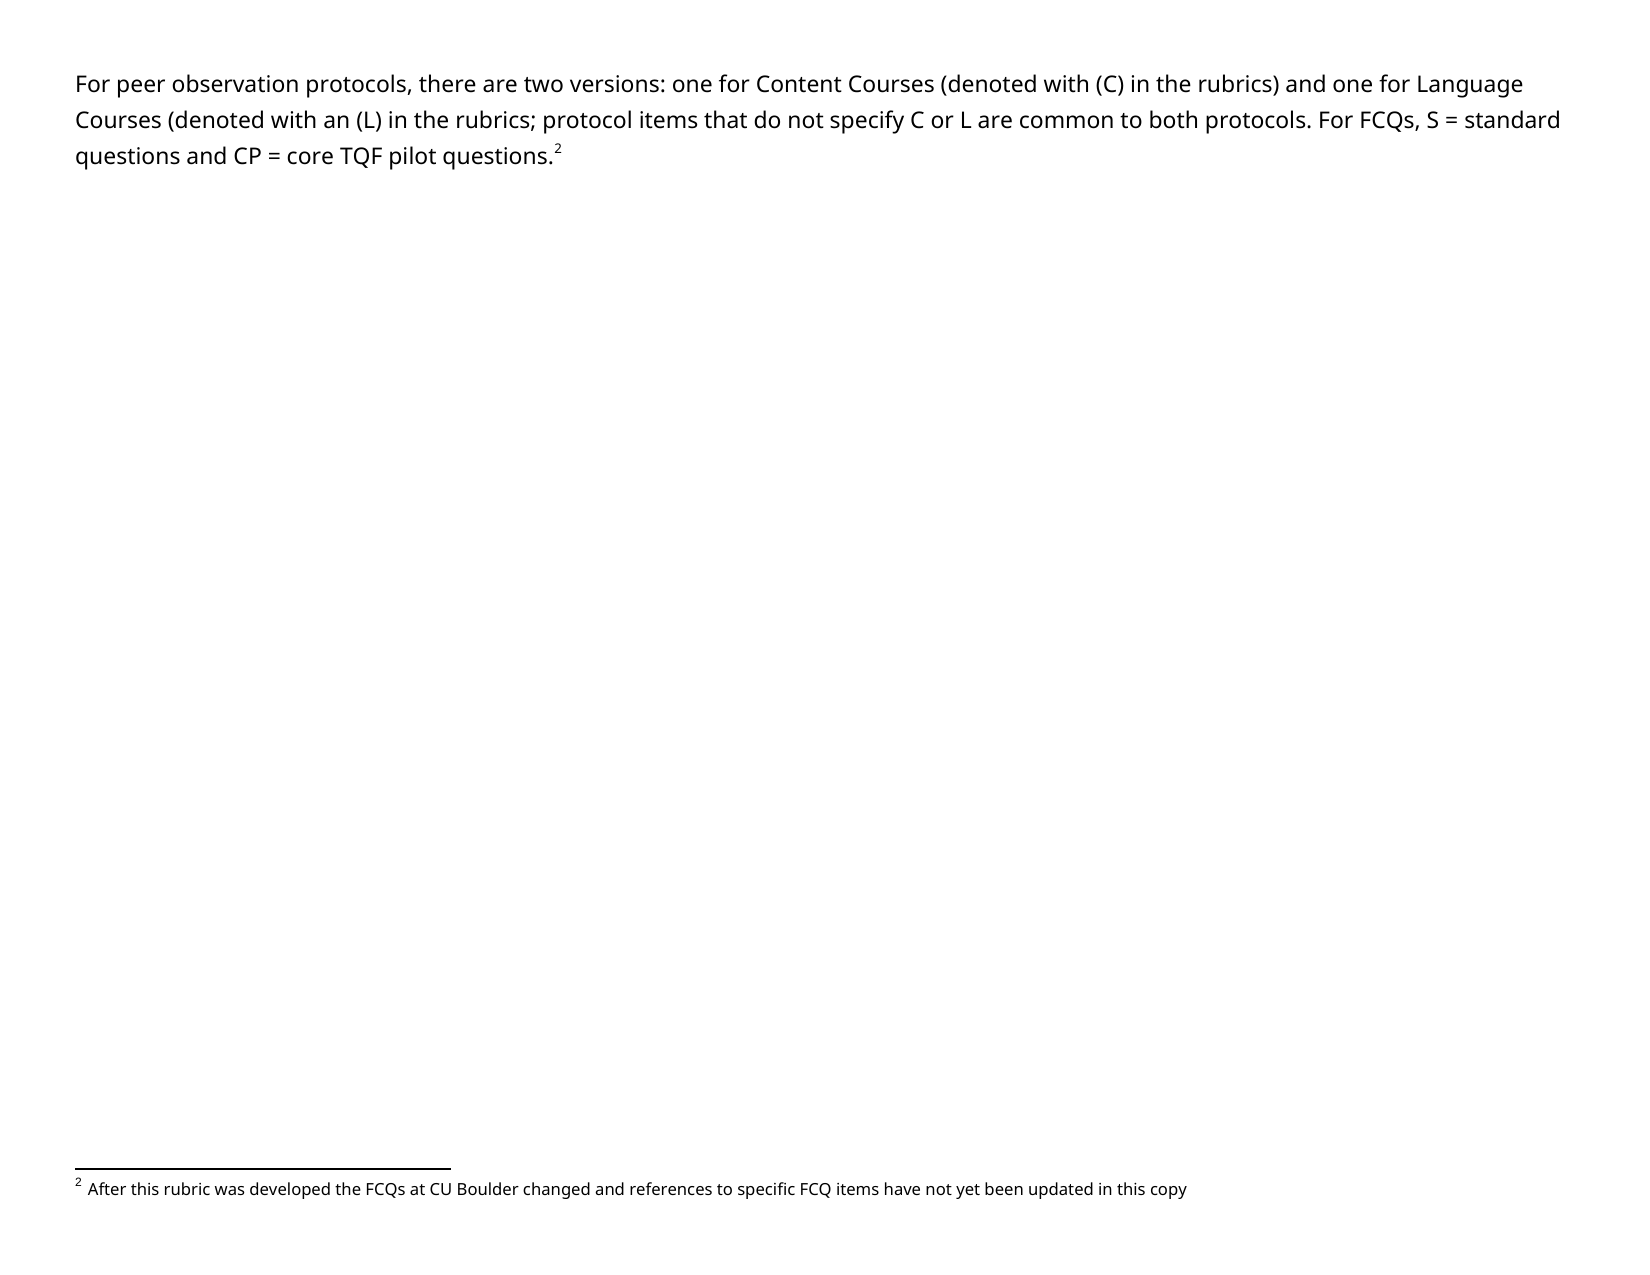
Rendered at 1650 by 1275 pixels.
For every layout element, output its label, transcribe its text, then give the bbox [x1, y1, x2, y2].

text For peer observation protocols, there are two versions: one for Content Courses (denoted with (C) in the rubrics) and one for Language Courses (denoted with an (L) in the rubrics; protocol items that do not specify C or L are common to both protocols. For FCQs, S = standard questions and CP = core TQF pilot questions. [75, 68, 1575, 171]
